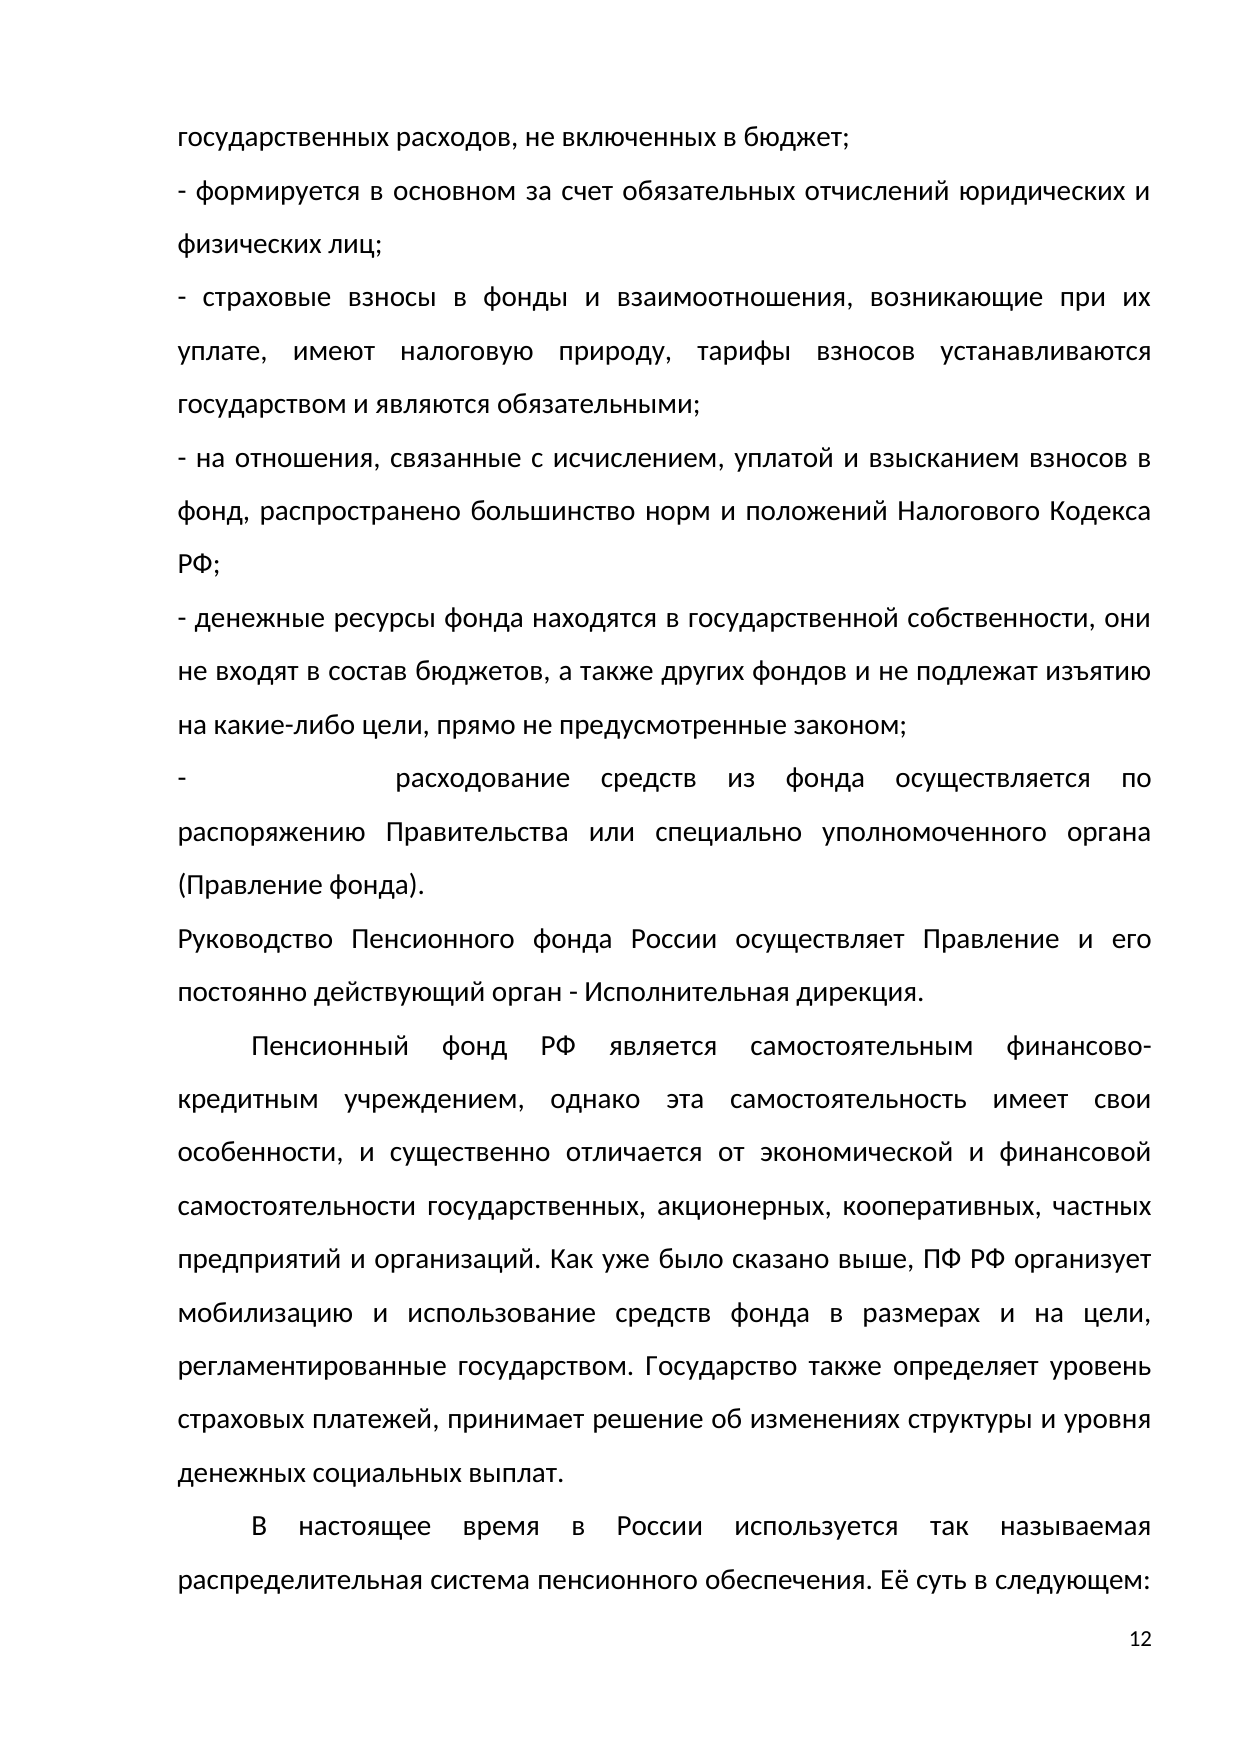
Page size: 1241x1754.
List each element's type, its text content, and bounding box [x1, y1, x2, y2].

list расходование средств из фонда осуществляется по распоряжению Правительства или специально уполномоченного органа (Правление фонда). [177, 759, 1152, 902]
text Руководство Пенсионного фонда России осуществляет Правление и его постоянно действующий орган - Исполнительная дирекция. [177, 920, 1152, 1009]
text - на отношения, связанные с исчислением, уплатой и взысканием взносов в фонд, распространено большинство норм и положений Налогового Кодекса РФ; [177, 439, 1152, 581]
text Пенсионный фонд РФ является самостоятельным финансово- кредитным учреждением, однако эта самостоятельность имеет свои особенности, и существенно отличается от экономической и финансовой самостоятельности государственных, акционерных, кооперативных, частных предприятий и организаций. Как уже было сказано выше, ПФ РФ организует мобилизацию и использование средств фонда в размерах и на цели, регламентированные государством. Государство также определяет уровень страховых платежей, принимает решение об изменениях структуры и уровня денежных социальных выплат. [177, 1027, 1152, 1490]
text - формируется в основном за счет обязательных отчислений юридических и физических лиц; [177, 172, 1152, 261]
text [177, 1507, 1152, 1597]
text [177, 118, 1152, 154]
text - страховые взносы в фонды и взаимоотношения, возникающие при их уплате, имеют налоговую природу, тарифы взносов устанавливаются государством и являются обязательными; [177, 278, 1152, 421]
text - денежные ресурсы фонда находятся в государственной собственности, они не входят в состав бюджетов, а также других фондов и не подлежат изъятию на какие-либо цели, прямо не предусмотренные законом; [177, 599, 1152, 742]
